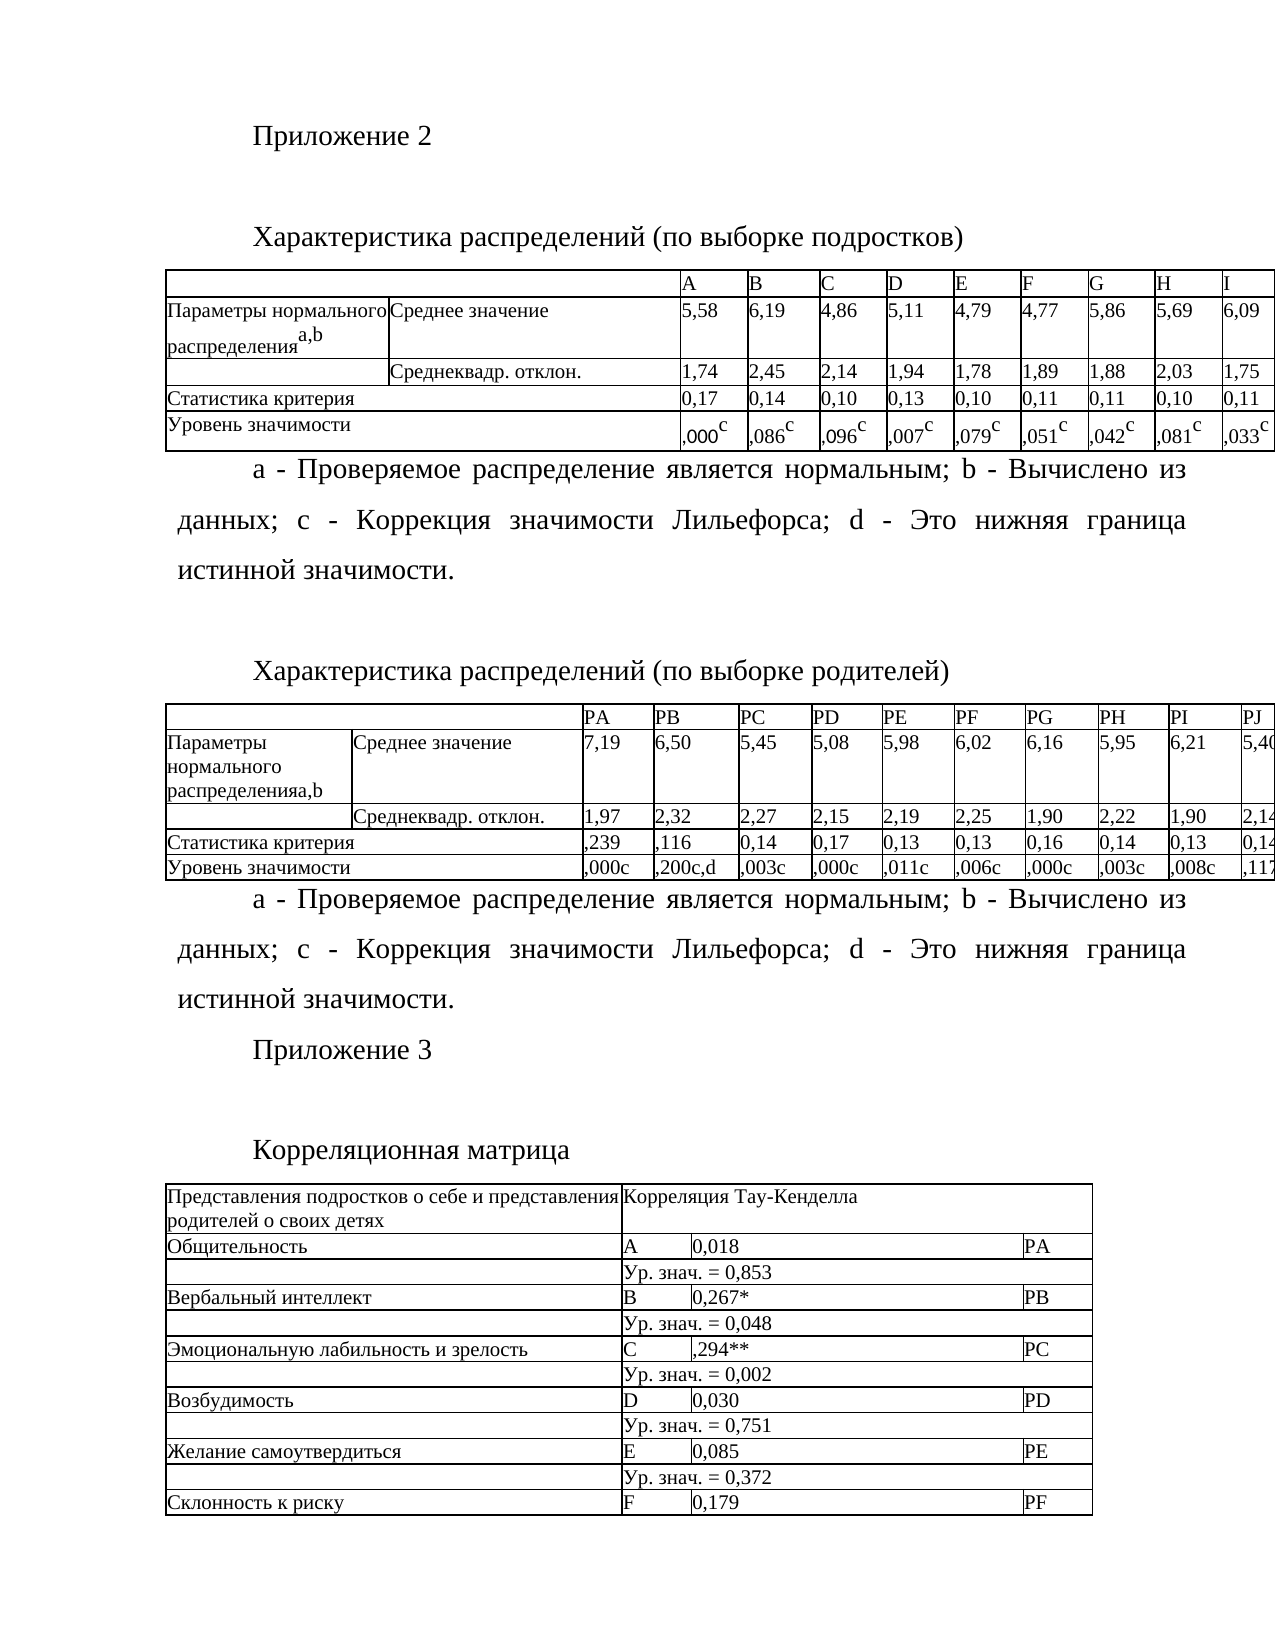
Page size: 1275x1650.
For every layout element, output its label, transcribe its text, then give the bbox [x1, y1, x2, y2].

table_cell 6,50 [655, 730, 738, 802]
table_header H [1156, 271, 1222, 296]
table_cell ,116 [655, 830, 738, 854]
table_cell Среднеквадр. отклон. [390, 359, 680, 385]
table_cell [167, 1362, 621, 1386]
table_cell 0,179 [692, 1490, 1023, 1514]
table_cell 0,11 [1022, 386, 1088, 410]
table_cell 6,02 [955, 730, 1025, 802]
table_cell ,051c [1022, 412, 1088, 450]
table_cell [167, 1413, 621, 1437]
table_cell 7,19 [584, 730, 653, 802]
table_cell ,000c [681, 412, 747, 450]
table_header PB [655, 705, 738, 729]
table_cell 2,19 [883, 804, 954, 828]
table_cell PC [1024, 1337, 1092, 1361]
table_cell Эмоциональную лабильность и зрелость [167, 1337, 621, 1361]
text a - Проверяемое распределение является нормальным; b - Вычислено из данных; c - Коррекция значимости Лильефорса; d - Это нижняя граница истинной значимости. [177, 452, 1186, 586]
table_cell ,000c [1026, 855, 1098, 879]
table_cell ,086c [749, 412, 819, 450]
table_cell Ур. знач. = 0,372 [623, 1465, 1092, 1489]
table_cell Среднее значение [353, 730, 582, 802]
table_cell 5,40 [1242, 730, 1274, 802]
table_cell ,000c [813, 855, 882, 879]
table_cell [167, 359, 388, 385]
table_header A [681, 271, 747, 296]
table_cell 5,86 [1089, 298, 1154, 358]
table_header Представления подростков о себе и представления родителей о своих детях [167, 1185, 621, 1232]
table_cell 6,09 [1223, 298, 1274, 358]
table_cell PA [1024, 1234, 1092, 1258]
table_cell 0,10 [1156, 386, 1222, 410]
table_cell D [623, 1388, 691, 1412]
table_header Корреляция Tay-Кенделла [623, 1185, 1092, 1232]
table_cell Ур. знач. = 0,853 [623, 1260, 1092, 1284]
table_cell ,042c [1089, 412, 1154, 450]
table_cell ,096c [821, 412, 886, 450]
table_cell Среднеквадр. отклон. [353, 804, 582, 828]
table_cell 0,13 [883, 830, 954, 854]
table_header E [955, 271, 1020, 296]
table_cell 2,45 [749, 359, 819, 385]
table_cell ,011c [883, 855, 954, 879]
table_cell Ур. знач. = 0,002 [623, 1362, 1092, 1386]
table_header PG [1026, 705, 1098, 729]
table_cell 5,11 [888, 298, 953, 358]
table_header PF [955, 705, 1025, 729]
table_cell 0,10 [821, 386, 886, 410]
table_cell F [623, 1490, 691, 1514]
table_cell C [623, 1337, 691, 1361]
table_cell ,079c [955, 412, 1020, 450]
table_header PD [813, 705, 882, 729]
table_cell ,003c [740, 855, 811, 879]
table_cell 0,17 [813, 830, 882, 854]
table_cell 0,018 [692, 1234, 1023, 1258]
table_cell 1,90 [1026, 804, 1098, 828]
table_cell ,081c [1156, 412, 1222, 450]
table_cell 0,14 [740, 830, 811, 854]
table_cell ,003c [1099, 855, 1168, 879]
table_cell PE [1024, 1439, 1092, 1463]
table_cell ,008c [1170, 855, 1241, 879]
table_cell Вербальный интеллект [167, 1285, 621, 1309]
table_header D [888, 271, 953, 296]
table_cell 1,97 [584, 804, 653, 828]
table_cell 0,13 [888, 386, 953, 410]
table_cell 1,75 [1223, 359, 1274, 385]
table_header PI [1170, 705, 1241, 729]
table_cell ,006c [955, 855, 1025, 879]
table_header C [821, 271, 886, 296]
table_cell Уровень значимости [167, 412, 680, 450]
table_cell 0,13 [955, 830, 1025, 854]
table_cell 5,95 [1099, 730, 1168, 802]
table_cell 0,030 [692, 1388, 1023, 1412]
table_cell 1,74 [681, 359, 747, 385]
table_cell PB [1024, 1285, 1092, 1309]
table_cell 2,22 [1099, 804, 1168, 828]
table_header PC [740, 705, 811, 729]
table_header PE [883, 705, 954, 729]
table_cell B [623, 1285, 691, 1309]
table_cell Возбудимость [167, 1388, 621, 1412]
table_cell PD [1024, 1388, 1092, 1412]
table_cell ,200c,d [655, 855, 738, 879]
table_cell 0,13 [1170, 830, 1241, 854]
text Характеристика распределений (по выборке родителей) [177, 653, 1186, 686]
text Приложение 2 [177, 118, 1186, 152]
table_cell PF [1024, 1490, 1092, 1514]
table_cell 4,86 [821, 298, 886, 358]
text Корреляционная матрица [177, 1132, 1186, 1166]
table_cell 0,14 [749, 386, 819, 410]
table_cell 5,69 [1156, 298, 1222, 358]
table_cell 1,94 [888, 359, 953, 385]
table_header B [749, 271, 819, 296]
table_cell ,239 [584, 830, 653, 854]
table_cell 0,085 [692, 1439, 1023, 1463]
table_cell 6,19 [749, 298, 819, 358]
table_cell 2,27 [740, 804, 811, 828]
table_cell 0,14 [1099, 830, 1168, 854]
table_cell ,007c [888, 412, 953, 450]
table_cell 1,88 [1089, 359, 1154, 385]
table_cell 0,11 [1223, 386, 1274, 410]
table_header PJ [1242, 705, 1274, 729]
table_cell E [623, 1439, 691, 1463]
table_cell 1,89 [1022, 359, 1088, 385]
table_cell 2,14 [821, 359, 886, 385]
table_header PA [584, 705, 653, 729]
table_cell [167, 804, 351, 828]
table_cell Среднее значение [390, 298, 680, 358]
table_cell 6,16 [1026, 730, 1098, 802]
table_cell 5,45 [740, 730, 811, 802]
table_cell Общительность [167, 1234, 621, 1258]
table_cell 6,21 [1170, 730, 1241, 802]
table_cell Параметры нормального распределенияa,b [167, 298, 388, 358]
table_cell ,294** [692, 1337, 1023, 1361]
table_cell 4,79 [955, 298, 1020, 358]
table_cell 2,32 [655, 804, 738, 828]
table_cell [167, 1260, 621, 1284]
table_cell ,033c [1223, 412, 1274, 450]
table_cell 1,90 [1170, 804, 1241, 828]
table_header PH [1099, 705, 1168, 729]
table_cell 0,267* [692, 1285, 1023, 1309]
table_cell 5,08 [813, 730, 882, 802]
table_header F [1022, 271, 1088, 296]
table_cell Ур. знач. = 0,048 [623, 1311, 1092, 1335]
table_cell [167, 1311, 621, 1335]
table_cell 0,14 [1242, 830, 1274, 854]
table_header [167, 705, 582, 729]
table_cell 0,10 [955, 386, 1020, 410]
text a - Проверяемое распределение является нормальным; b - Вычислено из данных; c - Коррекция значимости Лильефорса; d - Это нижняя граница истинной значимости. [177, 881, 1186, 1015]
table_cell 2,03 [1156, 359, 1222, 385]
table_cell 2,14 [1242, 804, 1274, 828]
table_cell 2,25 [955, 804, 1025, 828]
table_header [167, 271, 680, 296]
table_cell 2,15 [813, 804, 882, 828]
table_cell ,000c [584, 855, 653, 879]
text Характеристика распределений (по выборке подростков) [177, 219, 1186, 252]
table_cell Ур. знач. = 0,751 [623, 1413, 1092, 1437]
table_cell Статистика критерия [167, 830, 582, 854]
table_cell 0,11 [1089, 386, 1154, 410]
table_cell Параметры нормального распределенияa,b [167, 730, 351, 802]
text Приложение 3 [177, 1032, 1186, 1065]
table_cell Желание самоутвердиться [167, 1439, 621, 1463]
table_cell 5,98 [883, 730, 954, 802]
table_cell 5,58 [681, 298, 747, 358]
table_cell 4,77 [1022, 298, 1088, 358]
table_header G [1089, 271, 1154, 296]
table_header I [1223, 271, 1274, 296]
table_cell ,117c [1242, 855, 1274, 879]
table_cell 0,16 [1026, 830, 1098, 854]
table_cell Уровень значимости [167, 855, 582, 879]
table_cell Склонность к риску [167, 1490, 621, 1514]
table_cell 1,78 [955, 359, 1020, 385]
table_cell A [623, 1234, 691, 1258]
table_cell 0,17 [681, 386, 747, 410]
table_cell [167, 1465, 621, 1489]
table_cell Статистика критерия [167, 386, 680, 410]
